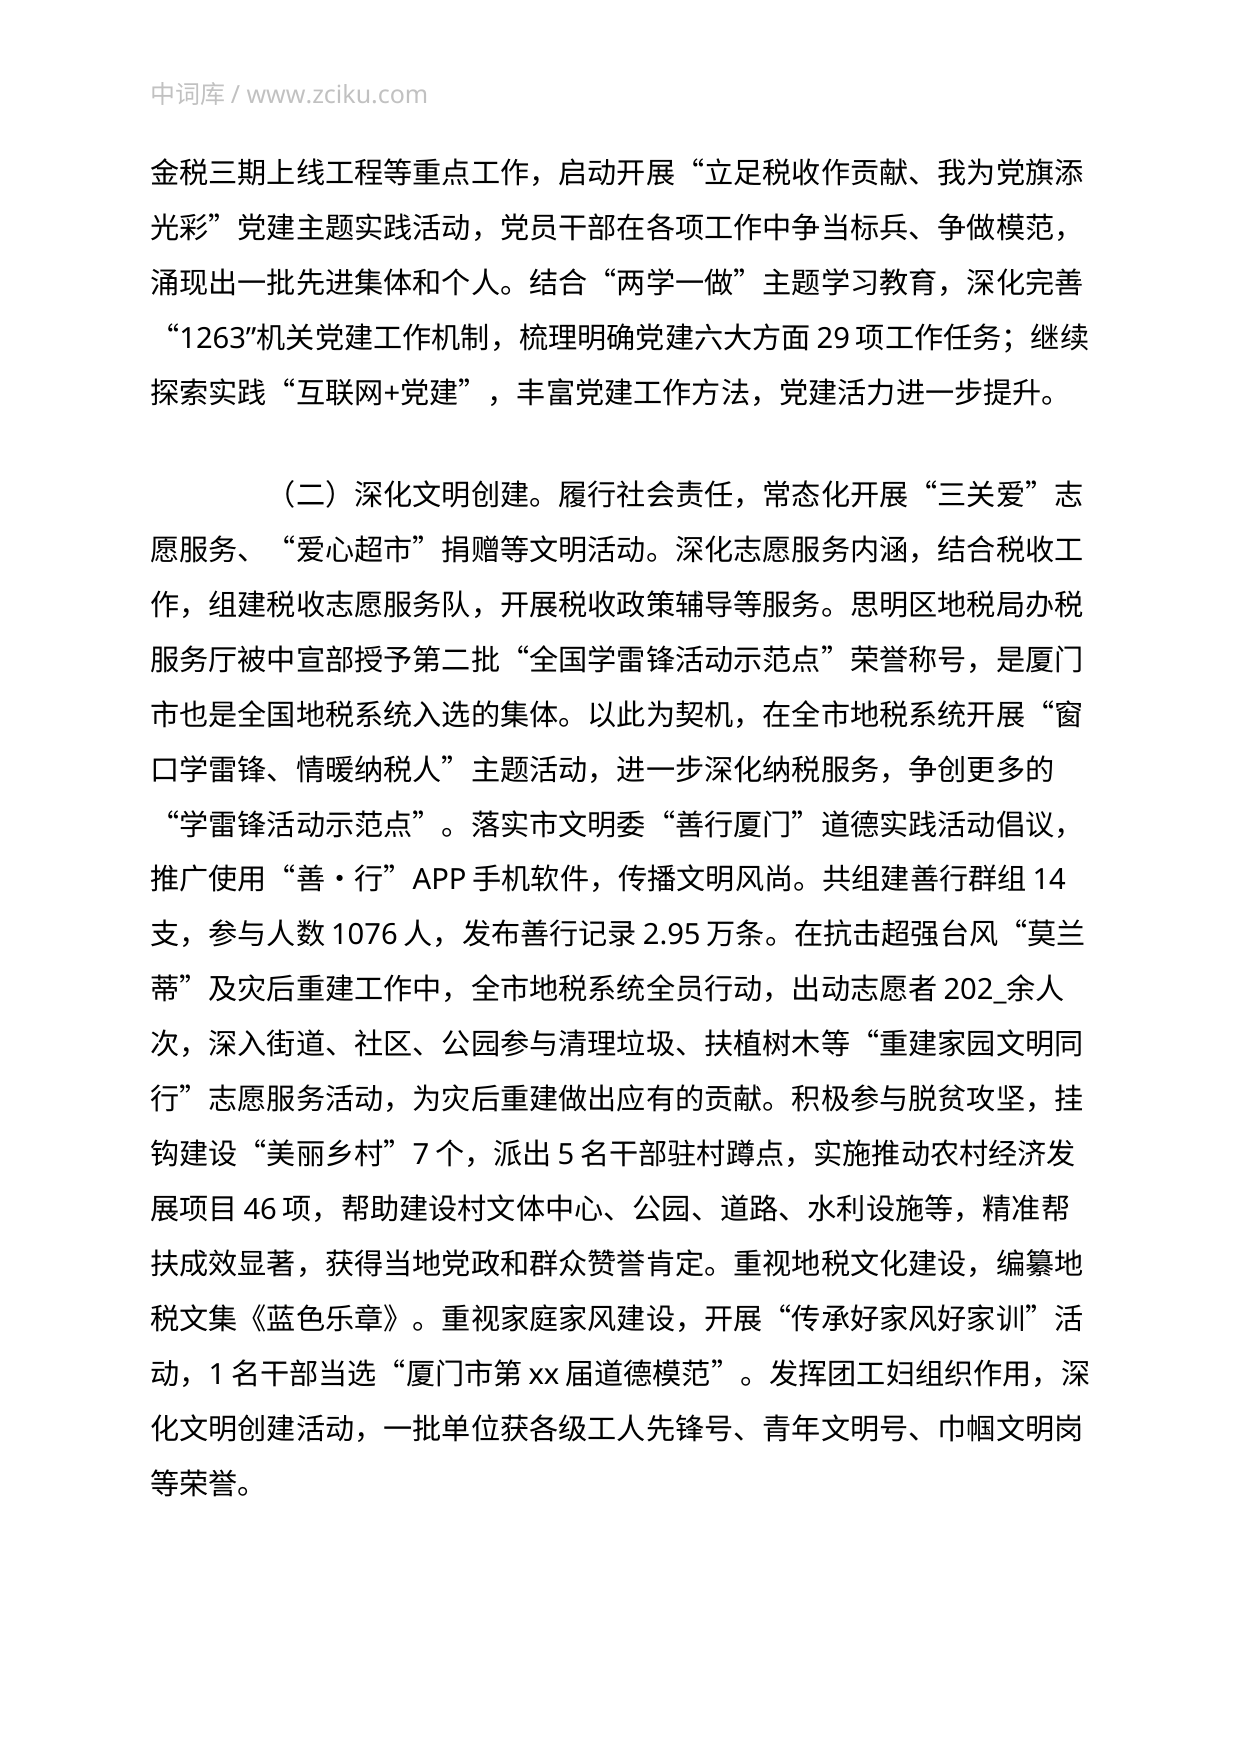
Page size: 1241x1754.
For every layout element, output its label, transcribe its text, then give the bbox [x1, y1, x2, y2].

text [150, 150, 1090, 412]
text （二）深化文明创建。履行社会责任，常态化开展“三关爱”志愿服务、“爱心超市”捐赠等文明活动。深化志愿服务内涵，结合税收工作，组建税收志愿服务队，开展税收政策辅导等服务。思明区地税局办税服务厅被中宣部授予第二批“全国学雷锋活动示范点”荣誉称号，是厦门市也是全国地税系统入选的集体。以此为契机，在全市地税系统开展“窗口学雷锋、情暖纳税人”主题活动，进一步深化纳税服务，争创更多的“学雷锋活动示范点”。落实市文明委“善行厦门”道德实践活动倡议，推广使用“善•行”APP手机软件，传播文明风尚。共组建善行群组14支，参与人数1076人，发布善行记录2.95万条。在抗击超强台风“莫兰蒂”及灾后重建工作中，全市地税系统全员行动，出动志愿者202_余人次，深入街道、社区、公园参与清理垃圾、扶植树木等“重建家园文明同行”志愿服务活动，为灾后重建做出应有的贡献。积极参与脱贫攻坚，挂钩建设“美丽乡村”7个，派出5名干部驻村蹲点，实施推动农村经济发展项目46项，帮助建设村文体中心、公园、道路、水利设施等，精准帮扶成效显著，获得当地党政和群众赞誉肯定。重视地税文化建设，编纂地税文集《蓝色乐章》。重视家庭家风建设，开展“传承好家风好家训”活动，1名干部当选“厦门市第xx届道德模范”。发挥团工妇组织作用，深化文明创建活动，一批单位获各级工人先锋号、青年文明号、巾帼文明岗等荣誉。 [150, 472, 1090, 1503]
